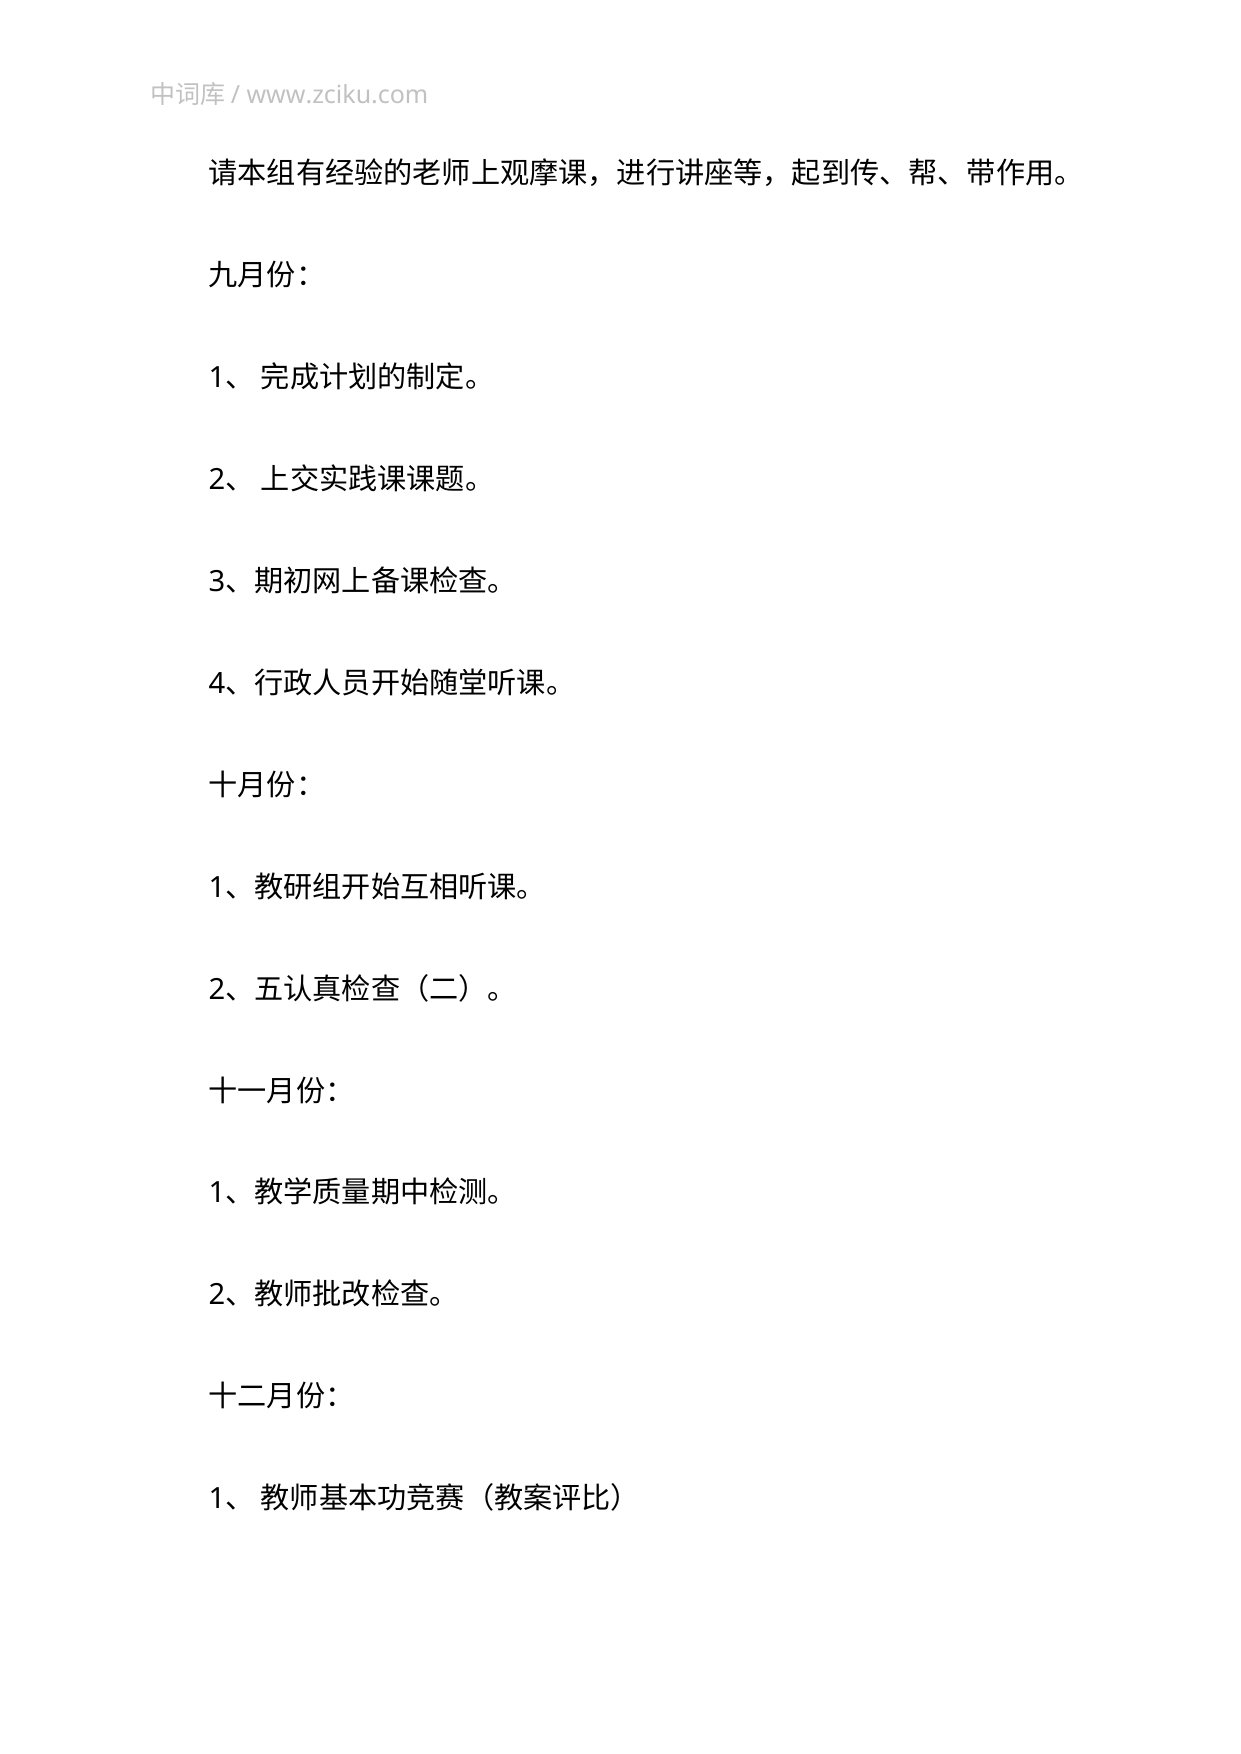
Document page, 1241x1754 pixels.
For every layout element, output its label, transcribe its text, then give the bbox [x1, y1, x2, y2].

text 十月份： [150, 761, 1090, 804]
text 十一月份： [150, 1067, 1090, 1109]
text 2、教师批改检查。 [150, 1271, 1090, 1313]
text 1、 教师基本功竞赛（教案评比） [150, 1475, 1090, 1517]
text 十二月份： [150, 1373, 1090, 1415]
text 九月份： [150, 252, 1090, 294]
text 1、教学质量期中检测。 [150, 1169, 1090, 1211]
text 1、教研组开始互相听课。 [150, 863, 1090, 906]
text 2、五认真检查（二）。 [150, 965, 1090, 1008]
text 3、期初网上备课检查。 [150, 557, 1090, 600]
text 请本组有经验的老师上观摩课，进行讲座等，起到传、帮、带作用。 [150, 150, 1090, 192]
text 4、行政人员开始随堂听课。 [150, 659, 1090, 702]
text 1、 完成计划的制定。 [150, 353, 1090, 396]
text 2、 上交实践课课题。 [150, 456, 1090, 498]
